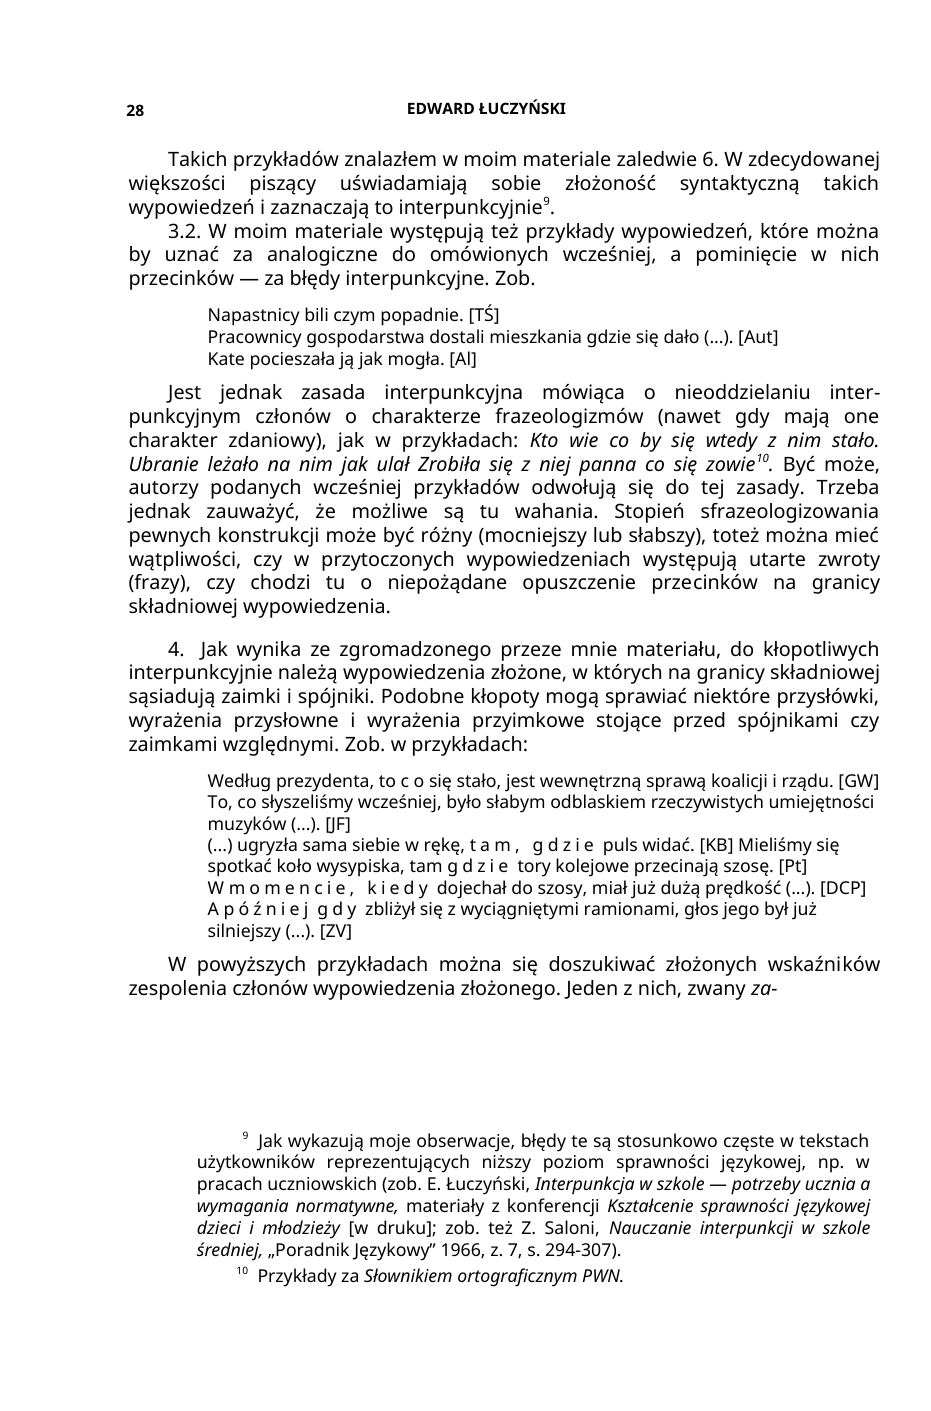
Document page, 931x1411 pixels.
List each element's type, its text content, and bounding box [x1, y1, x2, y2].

text 28 [126, 104, 144, 119]
text 3.2. W moim materiale występują też przykłady wypowiedzeń, które można by uznać za analogiczne do omówionych wcześniej, a pominięcie w nich przecinków — za błędy interpunkcyjne. Zob. [128, 219, 880, 290]
list Jak wynika ze zgromadzonego przeze mnie materiału, do kłopotliwych interpunkcyjnie należą wypowiedzenia złożone, w których na granicy składniowej sąsiadują zaimki i spójniki. Podobne kłopoty mogą sprawiać niektóre przysłówki, wyrażenia przysłowne i wyrażenia przyimkowe stojące przed spójnikami czy zaimkami względnymi. Zob. w przykładach: [128, 637, 880, 756]
text W powyższych przykładach można się doszukiwać złożonych wskaźników zespolenia członów wypowiedzenia złożonego. Jeden z nich, zwany za- [128, 952, 880, 1000]
text Według prezydenta, to c o się stało, jest wewnętrzną sprawą koalicji i rządu. [GW] [207, 770, 880, 791]
text Takich przykładów znalazłem w moim materiale zaledwie 6. W zdecydowanej większości piszący uświadamiają sobie złożoność syntaktyczną takich wypowiedzeń i zaznaczają to interpunkcyjnie9. [128, 148, 880, 219]
text Pracownicy gospodarstwa dostali mieszkania gdzie się dało (...). [Aut] [207, 326, 880, 348]
text Kate pocieszała ją jak mogła. [Al] [207, 348, 880, 370]
text A później gdy zbliżył się z wyciągniętymi ramionami, głos jego był już silniejszy (...). [ZV] [207, 899, 880, 942]
text (...) ugryzła sama siebie w rękę, tam, gdzie puls widać. [KB] Mieliśmy się spotkać koło wysypiska, tam gdzie tory kolejowe przecinają szosę. [Pt] [207, 834, 880, 877]
text W momencie, kiedy dojechał do szosy, miał już dużą prędkość (...). [DCP] [207, 877, 880, 899]
text 10 Przykłady za Słownikiem ortograficznym PWN. [236, 1268, 523, 1286]
text Napastnicy bili czym popadnie. [TŚ] [207, 304, 880, 326]
text 9 Jak wykazują moje obserwacje, błędy te są stosunkowo częste w tekstach użytkowników reprezentujących niższy poziom sprawności językowej, np. w pracach uczniowskich (zob. E. Łuczyński, Interpunkcja w szkole — potrzeby ucznia a wymagania normatywne, materiały z konferencji Kształcenie sprawności językowej dzieci i młodzieży [w druku]; zob. też Z. Saloni, Nauczanie interpunkcji w szkole średniej, „Poradnik Językowy” 1966, z. 7, s. 294-307). [197, 1130, 871, 1260]
text EDWARD ŁUCZYŃSKI [407, 102, 566, 117]
text Jest jednak zasada interpunkcyjna mówiąca o nieoddzielaniu interpunkcyjnym członów o charakterze frazeologizmów (nawet gdy mają one charakter zdaniowy), jak w przykładach: Kto wie co by się wtedy z nim stało. Ubranie leżało na nim jak ulał Zrobiła się z niej panna co się zowie10. Być może, autorzy podanych wcześniej przykładów odwołują się do tej zasady. Trzeba jednak zauważyć, że możliwe są tu wahania. Stopień sfrazeologizowania pewnych konstrukcji może być różny (mocniejszy lub słabszy), toteż można mieć wątpliwości, czy w przytoczonych wypowiedzeniach występują utarte zwroty (frazy), czy chodzi tu o niepożądane opuszczenie przecinków na granicy składniowej wypowiedzenia. [128, 381, 880, 618]
text 10 Przykłady za Słownikiem ortograficznym PWN. [518, 1268, 871, 1286]
text To, co słyszeliśmy wcześniej, było słabym odblaskiem rzeczywistych umiejętności muzyków (...). [JF] [207, 791, 880, 834]
